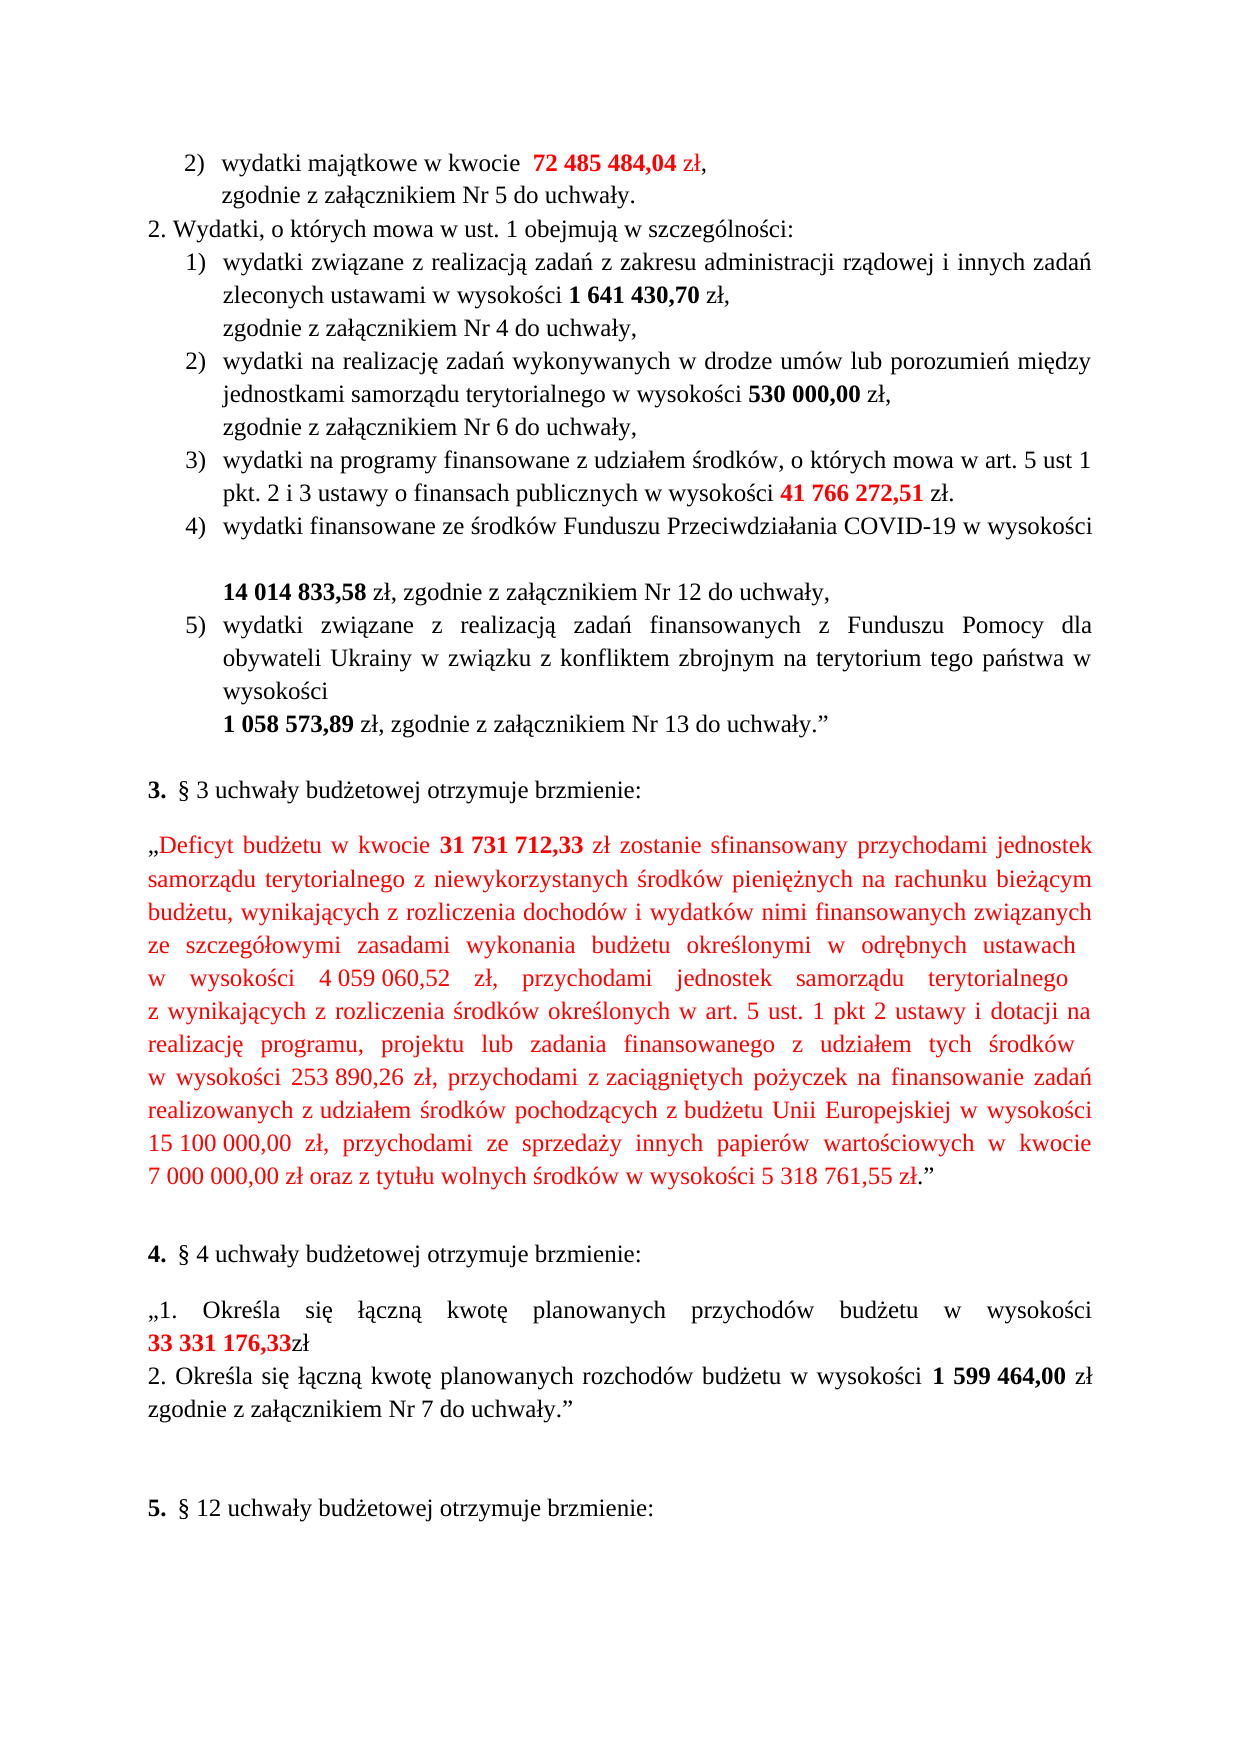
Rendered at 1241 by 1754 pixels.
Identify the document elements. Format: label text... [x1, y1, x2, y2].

list wydatki na realizację zadań wykonywanych w drodze umów lub porozumień między jednostkami samorządu terytorialnego w wysokości 530 000,00 zł, [185, 346, 1093, 407]
list wydatki finansowane ze środków Funduszu Przeciwdziałania COVID-19 w wysokości 14 014 833,58 zł, zgodnie z załącznikiem Nr 12 do uchwały, [185, 511, 1093, 606]
text 2. Określa się łączną kwotę planowanych rozchodów budżetu w wysokości 1 599 464,00 zł zgodnie z załącznikiem Nr 7 do uchwały.” [148, 1361, 1093, 1423]
list zgodnie z załącznikiem Nr 5 do uchwały. [221, 181, 1093, 209]
text zgodnie z załącznikiem Nr 4 do uchwały, [223, 313, 1093, 341]
text zgodnie z załącznikiem Nr 6 do uchwały, [223, 412, 1093, 441]
list § 4 uchwały budżetowej otrzymuje brzmienie: [148, 1239, 1093, 1268]
list wydatki majątkowe w kwocie 72 485 484,04 zł, [184, 148, 1093, 176]
list wydatki związane z realizacją zadań finansowanych z Funduszu Pomocy dla obywateli Ukrainy w związku z konfliktem zbrojnym na terytorium tego państwa w wysokości 1 058 573,89 zł, zgodnie z załącznikiem Nr 13 do uchwały.” [185, 610, 1093, 738]
text „1. Określa się łączną kwotę planowanych przychodów budżetu w wysokości 33 331 176,33zł [148, 1295, 1093, 1357]
list wydatki związane z realizacją zadań z zakresu administracji rządowej i innych zadań zleconych ustawami w wysokości 1 641 430,70 zł, [185, 247, 1093, 308]
list wydatki na programy finansowane z udziałem środków, o których mowa w art. 5 ust 1 pkt. 2 i 3 ustawy o finansach publicznych w wysokości 41 766 272,51 zł. [185, 445, 1093, 507]
text 2. Wydatki, o których mowa w ust. 1 obejmują w szczególności: [148, 214, 1093, 242]
list § 12 uchwały budżetowej otrzymuje brzmienie: [148, 1493, 1093, 1522]
text „Deficyt budżetu w kwocie 31 731 712,33 zł zostanie sfinansowany przychodami jednostek samorządu terytorialnego z niewykorzystanych środków pieniężnych na rachunku bieżącym budżetu, wynikających z rozliczenia dochodów i wydatków nimi finansowanych związanych ze szczegółowymi zasadami wykonania budżetu określonymi w odrębnych ustawach w wysokości 4 059 060,52 zł, przychodami jednostek samorządu terytorialnego z wynikających z rozliczenia środków określonych w art. 5 ust. 1 pkt 2 ustawy i dotacji na realizację programu, projektu lub zadania finansowanego z udziałem tych środków w wysokości 253 890,26 zł, przychodami z zaciągniętych pożyczek na finansowanie zadań realizowanych z udziałem środków pochodzących z budżetu Unii Europejskiej w wysokości 15 100 000,00 zł, przychodami ze sprzedaży innych papierów wartościowych w kwocie 7 000 000,00 zł oraz z tytułu wolnych środków w wysokości 5 318 761,55 zł.” [148, 831, 1093, 1189]
list § 3 uchwały budżetowej otrzymuje brzmienie: [148, 775, 1093, 804]
